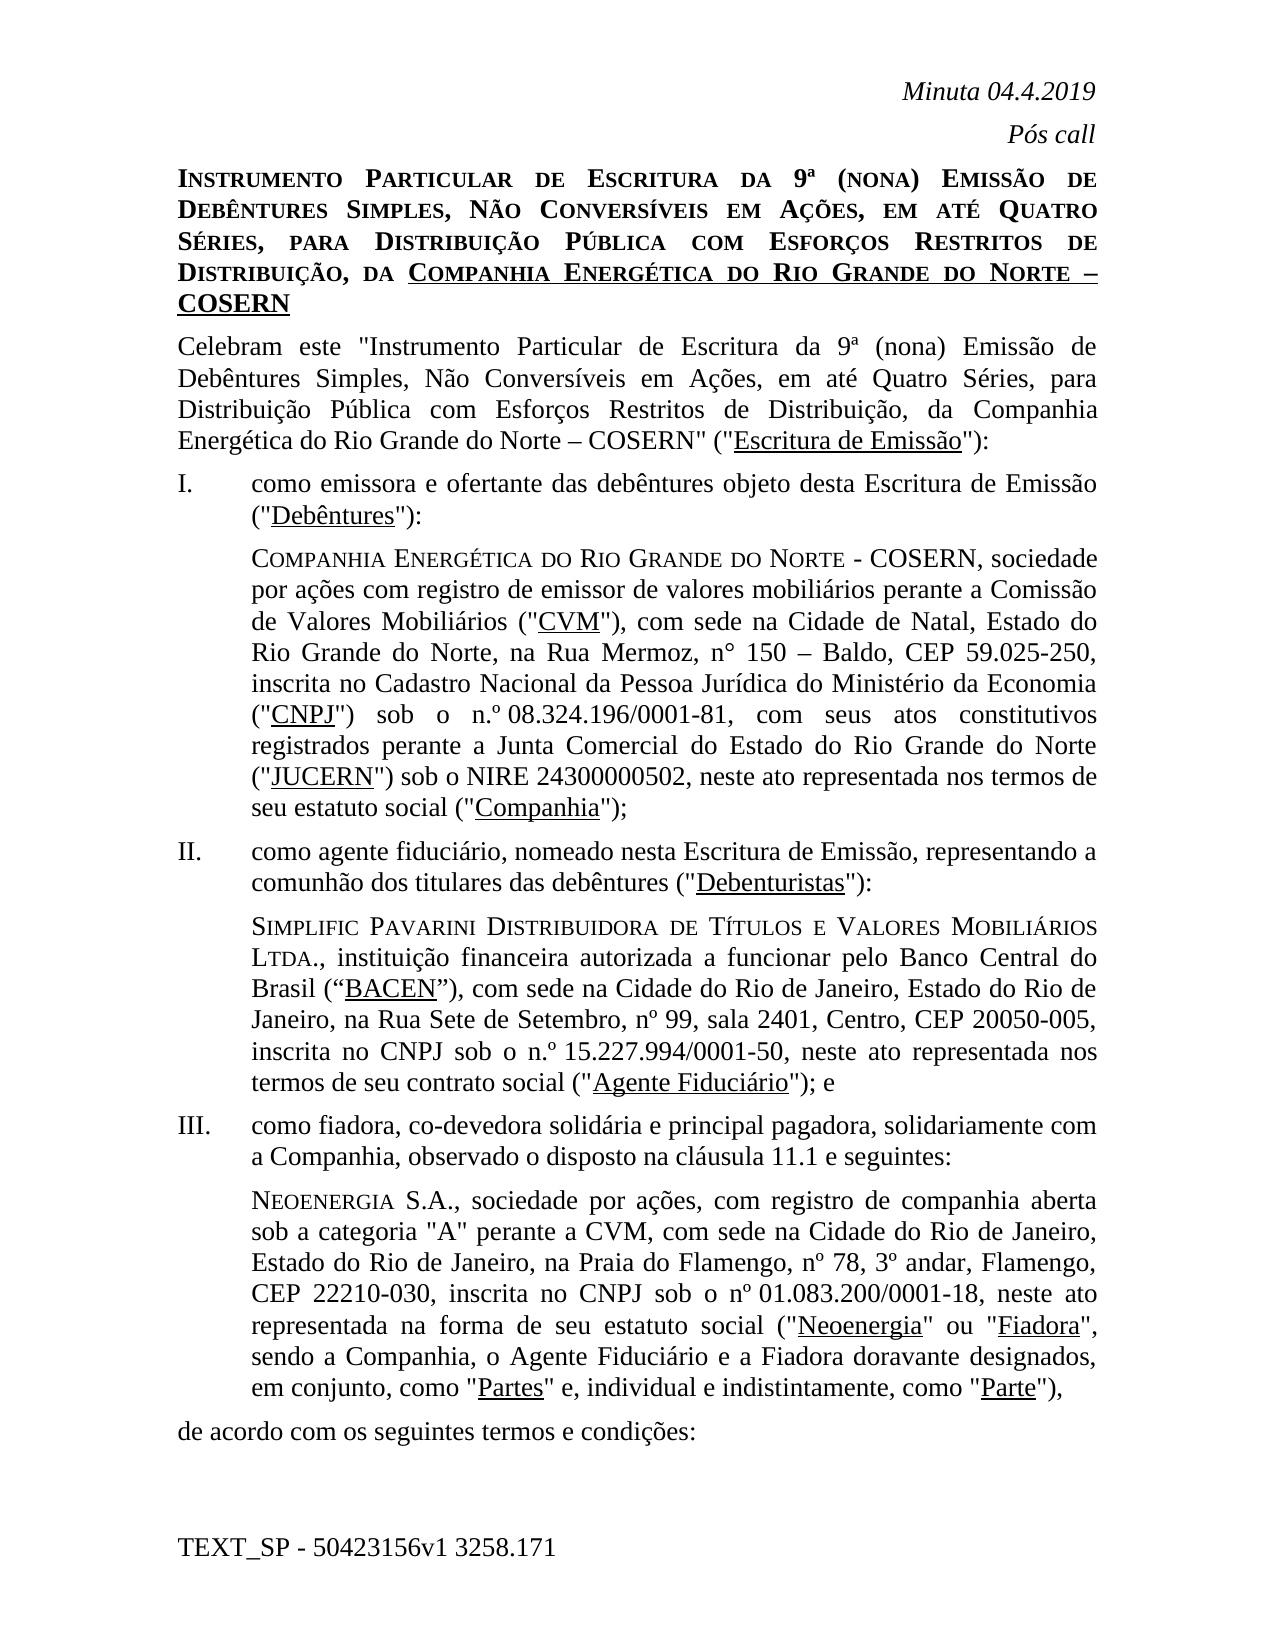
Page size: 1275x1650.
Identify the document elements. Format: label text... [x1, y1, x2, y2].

text Neoenergia S.A., sociedade por ações, com registro de companhia aberta sob a categoria "A" perante a CVM, com sede na Cidade do Rio de Janeiro, Estado do Rio de Janeiro, na Praia do Flamengo, nº 78, 3º andar, Flamengo, CEP 22210-030, inscrita no CNPJ sob o nº 01.083.200/0001-18, neste ato representada na forma de seu estatuto social ("Neoenergia" ou "Fiadora", sendo a Companhia, o Agente Fiduciário e a Fiadora doravante designados, em conjunto, como "Partes" e, individual e indistintamente, como "Parte"), [251, 1184, 1098, 1402]
text Companhia Energética do Rio Grande do Norte - COSERN, sociedade por ações com registro de emissor de valores mobiliários perante a Comissão de Valores Mobiliários ("CVM"), com sede na Cidade de Natal, Estado do Rio Grande do Norte, na Rua Mermoz, n° 150 – Baldo, CEP 59.025-250, inscrita no Cadastro Nacional da Pessoa Jurídica do Ministério da Economia ("CNPJ") sob o n.º 08.324.196/0001-81, com seus atos constitutivos registrados perante a Junta Comercial do Estado do Rio Grande do Norte ("JUCERN") sob o NIRE 24300000502, neste ato representada nos termos de seu estatuto social ("Companhia"); [251, 542, 1098, 823]
text de acordo com os seguintes termos e condições: [177, 1415, 1098, 1446]
list como agente fiduciário, nomeado nesta Escritura de Emissão, representando a comunhão dos titulares das debêntures ("Debenturistas"): [177, 835, 1098, 897]
list como emissora e ofertante das debêntures objeto desta Escritura de Emissão ("Debêntures"): [177, 468, 1098, 530]
text Simplific Pavarini Distribuidora de Títulos e Valores Mobiliários Ltda., instituição financeira autorizada a funcionar pelo Banco Central do Brasil (“BACEN”), com sede na Cidade do Rio de Janeiro, Estado do Rio de Janeiro, na Rua Sete de Setembro, nº 99, sala 2401, Centro, CEP 20050-005, inscrita no CNPJ sob o n.º 15.227.994/0001-50, neste ato representada nos termos de seu contrato social ("Agente Fiduciário"); e [251, 910, 1098, 1097]
text Instrumento Particular de Escritura da 9ª (nona) Emissão de Debêntures Simples, Não Conversíveis em Ações, em até Quatro Séries, para Distribuição Pública com Esforços Restritos de Distribuição, da Companhia Energética do Rio Grande do Norte – COSERN [177, 162, 1098, 318]
text Celebram este "Instrumento Particular de Escritura da 9ª (nona) Emissão de Debêntures Simples, Não Conversíveis em Ações, em até Quatro Séries, para Distribuição Pública com Esforços Restritos de Distribuição, da Companhia Energética do Rio Grande do Norte – COSERN" ("Escritura de Emissão"): [177, 331, 1098, 455]
list como fiadora, co-devedora solidária e principal pagadora, solidariamente com a Companhia, observado o disposto na cláusula 11.1 e seguintes: [177, 1109, 1098, 1172]
